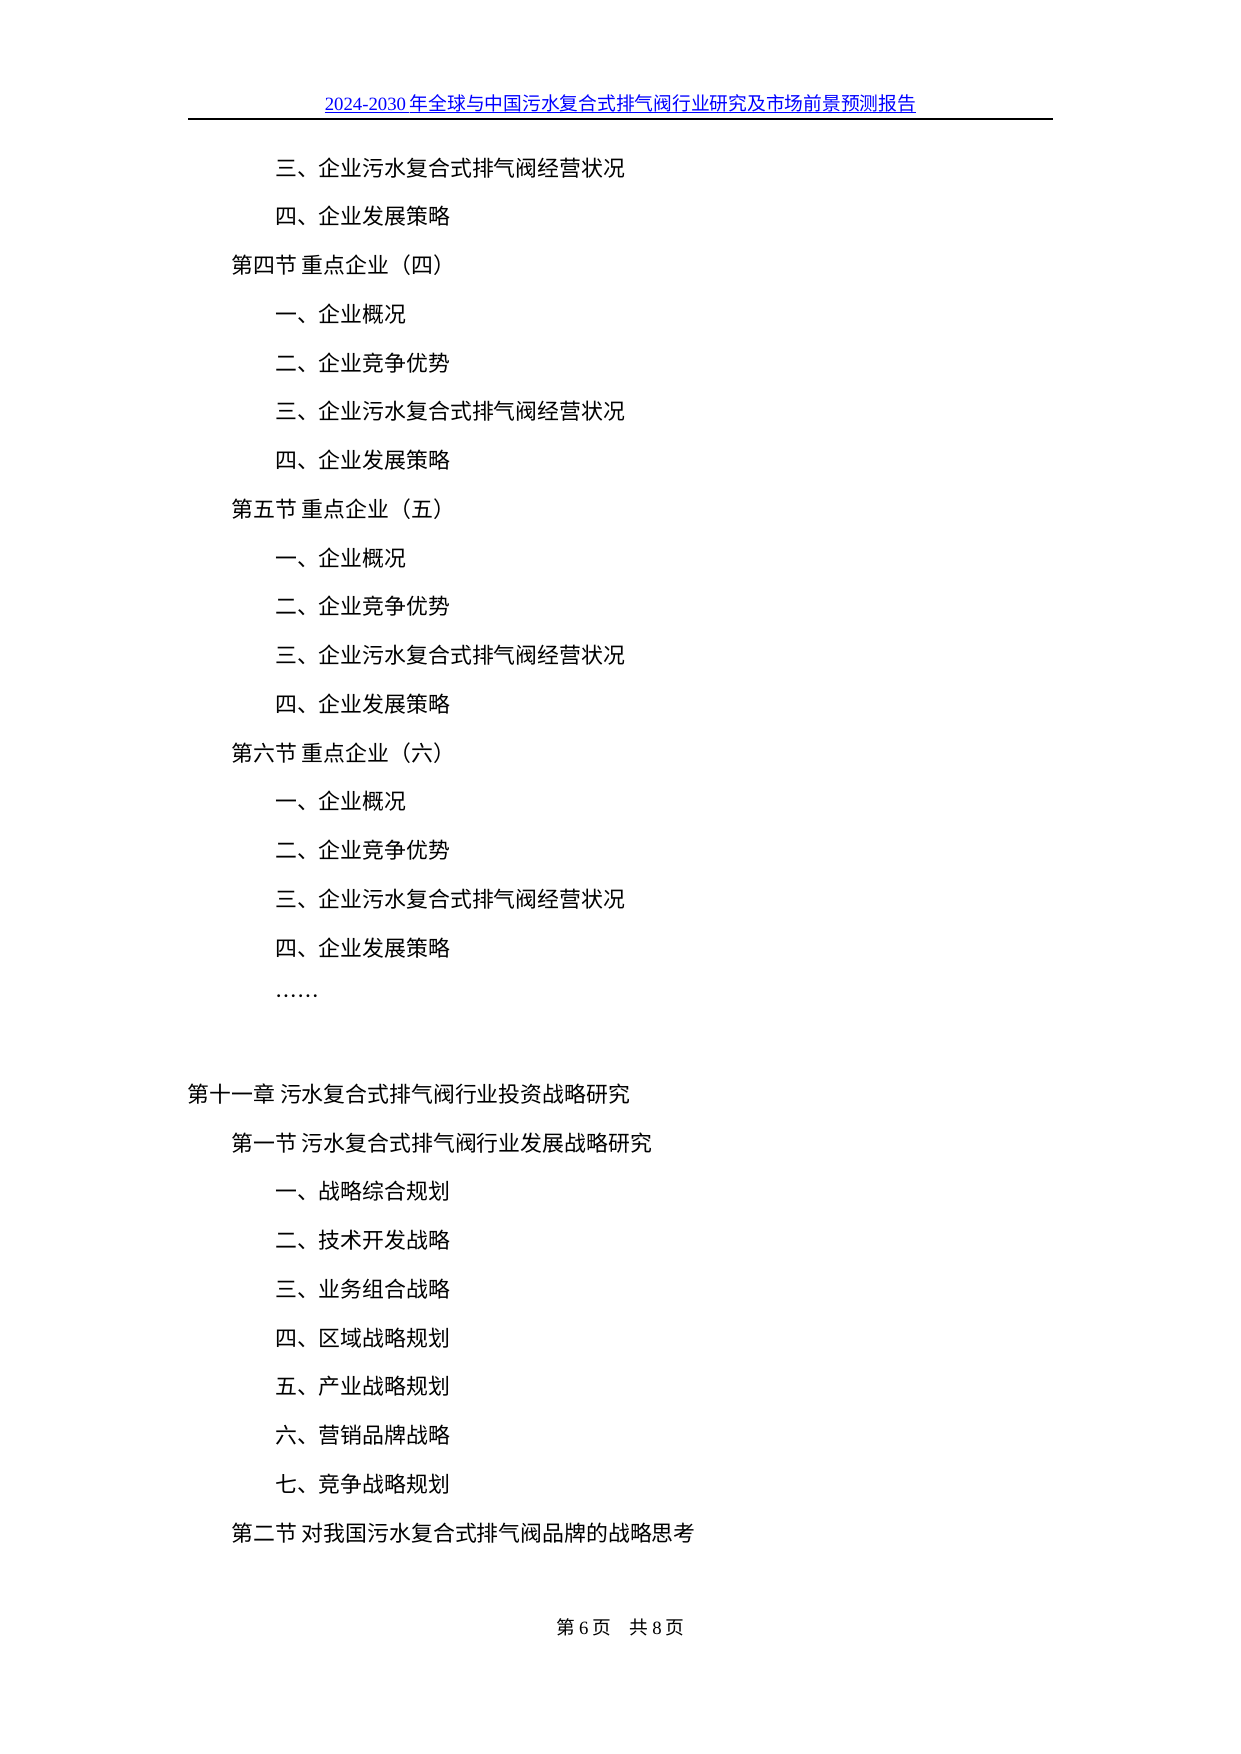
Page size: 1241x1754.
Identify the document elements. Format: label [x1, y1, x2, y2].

text [187, 150, 1053, 1548]
